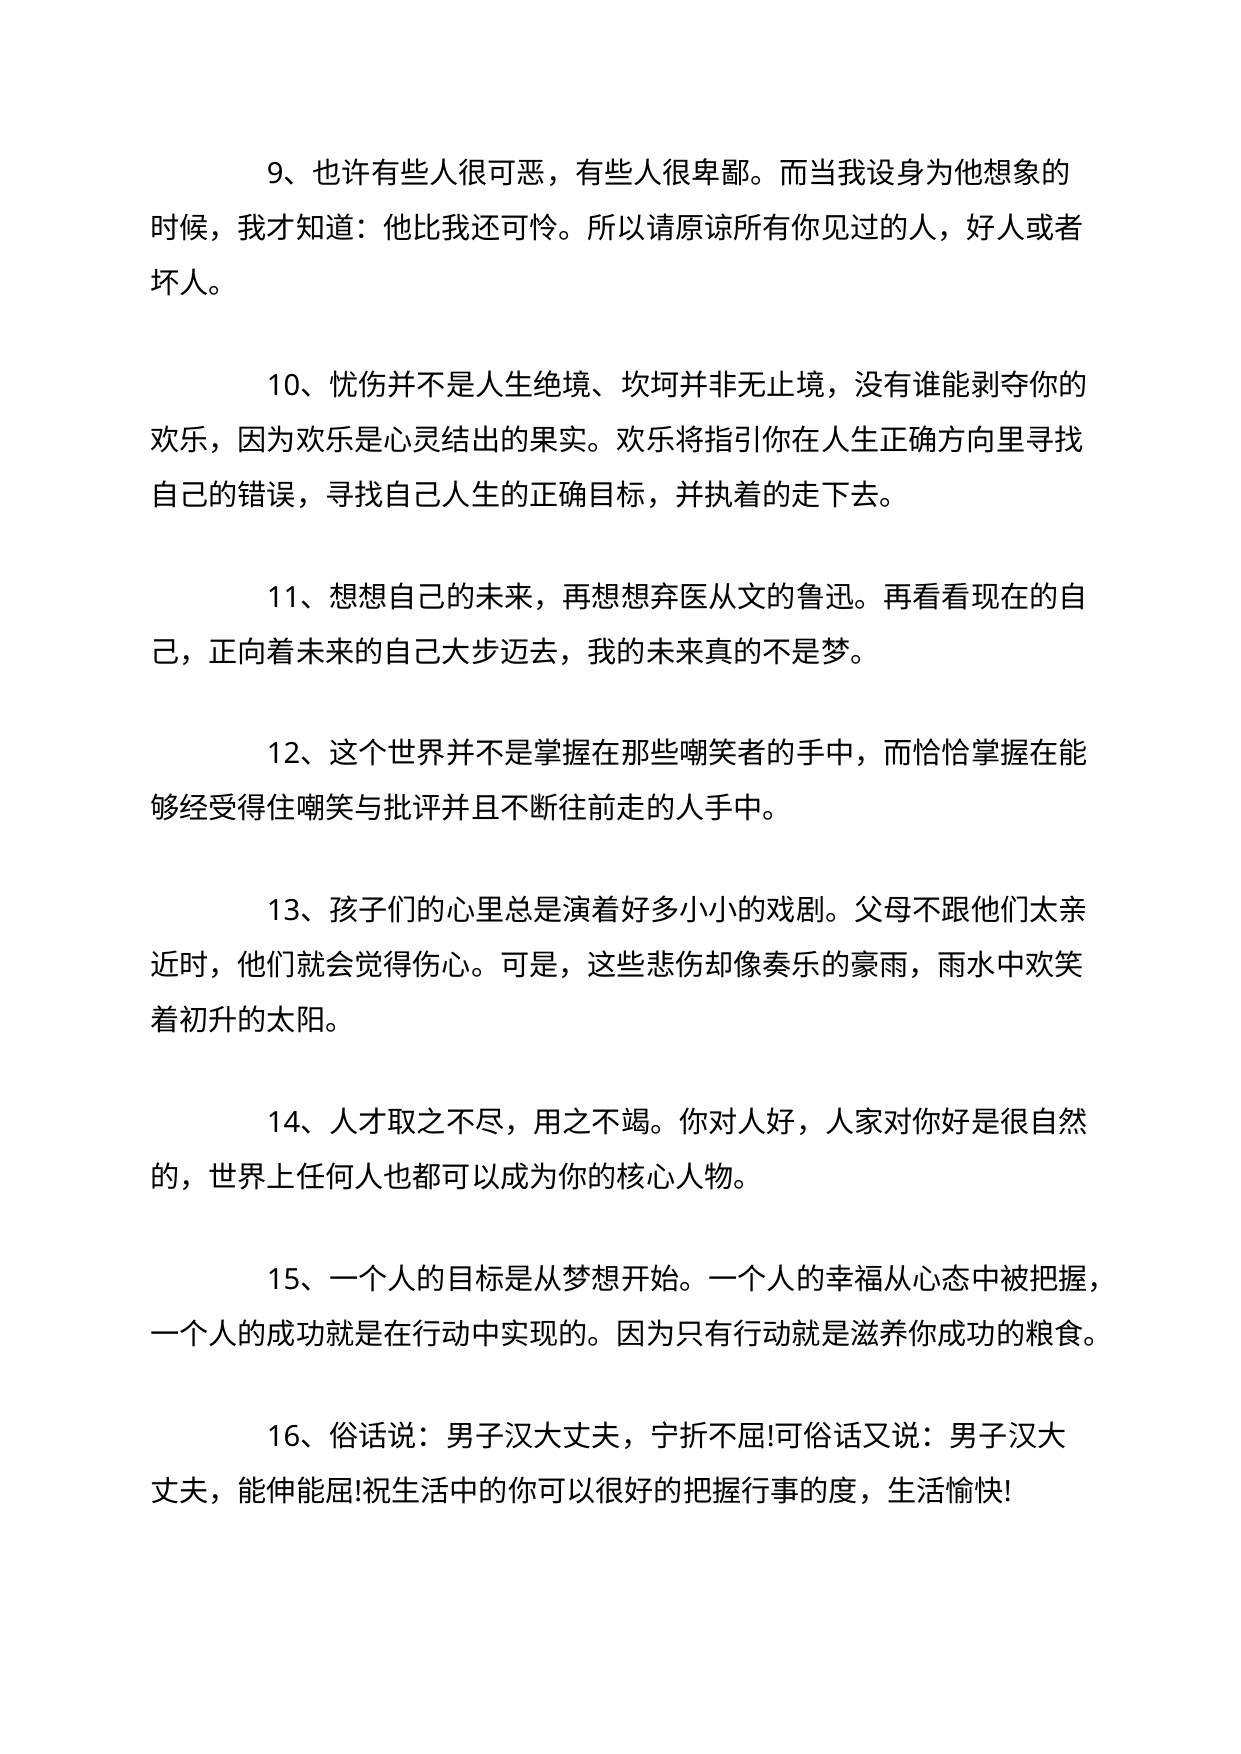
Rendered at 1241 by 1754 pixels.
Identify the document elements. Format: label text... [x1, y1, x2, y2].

text 15、一个人的目标是从梦想开始。一个人的幸福从心态中被把握，一个人的成功就是在行动中实现的。因为只有行动就是滋养你成功的粮食。 [150, 1255, 1090, 1353]
text 13、孩子们的心里总是演着好多小小的戏剧。父母不跟他们太亲近时，他们就会觉得伤心。可是，这些悲伤却像奏乐的豪雨，雨水中欢笑着初升的太阳。 [150, 887, 1090, 1039]
text 11、想想自己的未来，再想想弃医从文的鲁迅。再看看现在的自己，正向着未来的自己大步迈去，我的未来真的不是梦。 [150, 573, 1090, 671]
text 16、俗话说：男子汉大丈夫，宁折不屈!可俗话又说：男子汉大丈夫，能伸能屈!祝生活中的你可以很好的把握行事的度，生活愉快! [150, 1412, 1090, 1509]
text 9、也许有些人很可恶，有些人很卑鄙。而当我设身为他想象的时候，我才知道：他比我还可怜。所以请原谅所有你见过的人，好人或者坏人。 [150, 150, 1090, 302]
text 14、人才取之不尽，用之不竭。你对人好，人家对你好是很自然的，世界上任何人也都可以成为你的核心人物。 [150, 1098, 1090, 1196]
text 12、这个世界并不是掌握在那些嘲笑者的手中，而恰恰掌握在能够经受得住嘲笑与批评并且不断往前走的人手中。 [150, 730, 1090, 827]
text 10、忧伤并不是人生绝境、坎坷并非无止境，没有谁能剥夺你的欢乐，因为欢乐是心灵结出的果实。欢乐将指引你在人生正确方向里寻找自己的错误，寻找自己人生的正确目标，并执着的走下去。 [150, 362, 1090, 514]
